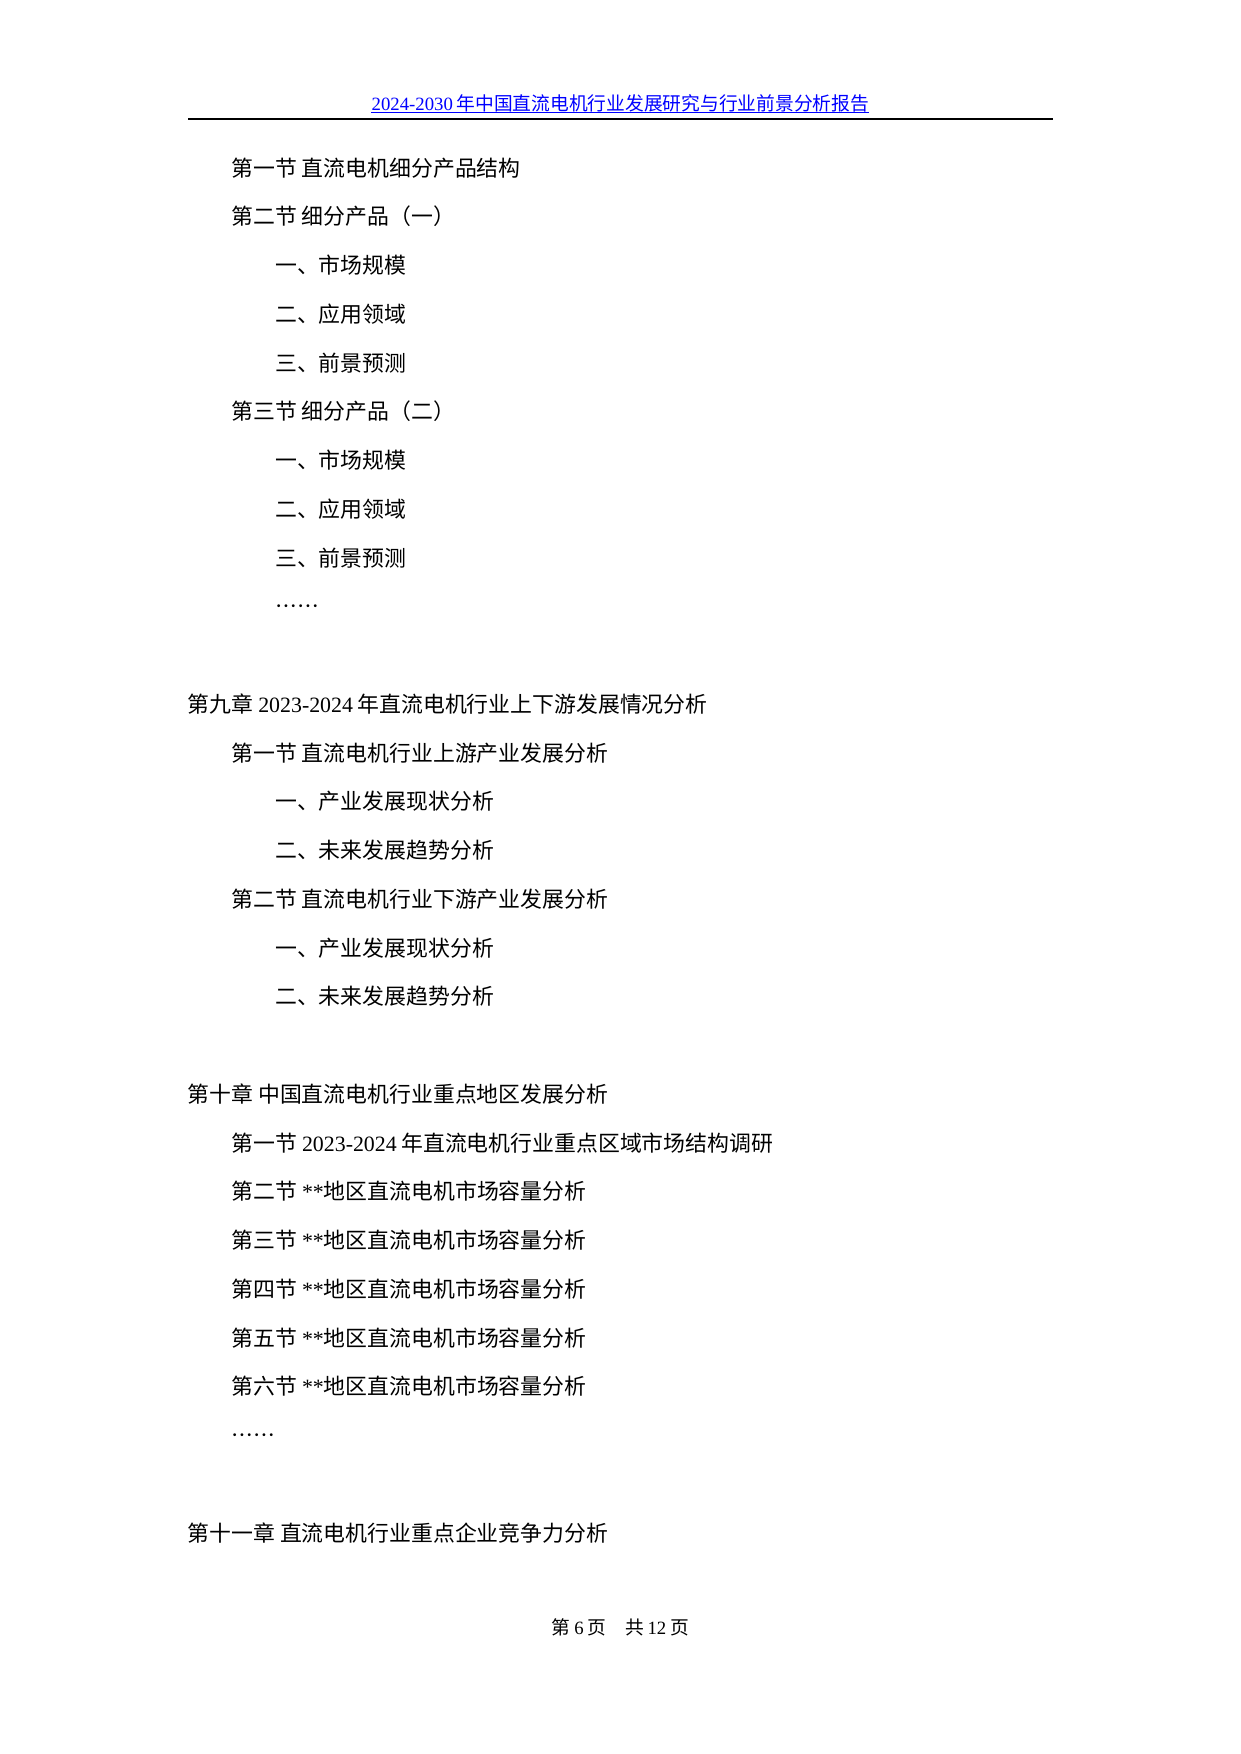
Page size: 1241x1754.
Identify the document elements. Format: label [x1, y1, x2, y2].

text [187, 150, 1053, 1548]
